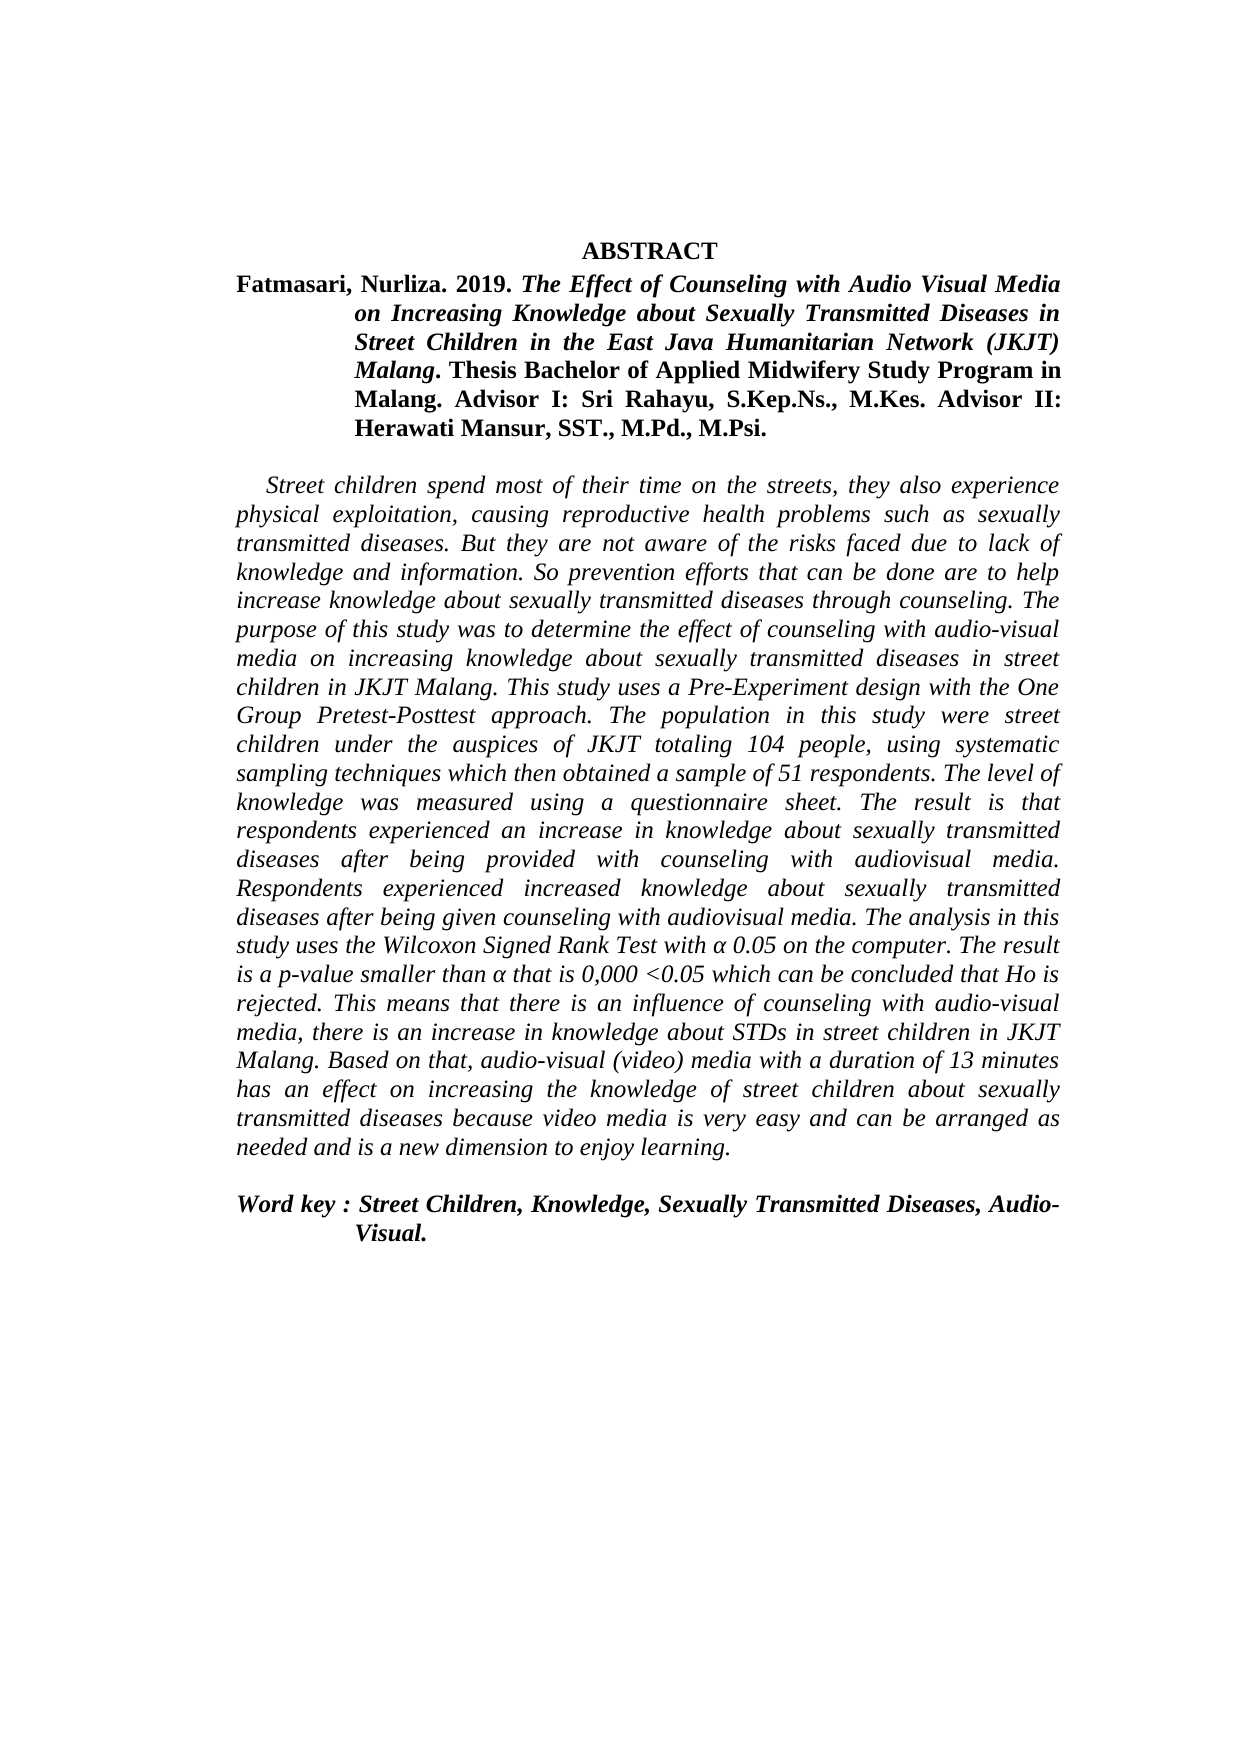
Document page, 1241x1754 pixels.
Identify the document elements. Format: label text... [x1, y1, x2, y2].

text Fatmasari, Nurliza. 2019. The Effect of Counseling with Audio Visual Media on Increasing Knowledge about Sexually Transmitted Diseases in Street Children in the East Java Humanitarian Network (JKJT) Malang. Thesis Bachelor of Applied Midwifery Study Program in Malang. Advisor I: Sri Rahayu, S.Kep.Ns., M.Kes. Advisor II: Herawati Mansur, SST., M.Pd., M.Psi. [236, 269, 1063, 442]
text ABSTRACT [236, 236, 1063, 265]
text Word key : Street Children, Knowledge, Sexually Transmitted Diseases, Audio-Visual. [236, 1189, 1063, 1247]
text Street children spend most of their time on the streets, they also experience physical exploitation, causing reproductive health problems such as sexually transmitted diseases. But they are not aware of the risks faced due to lack of knowledge and information. So prevention efforts that can be done are to help increase knowledge about sexually transmitted diseases through counseling. The purpose of this study was to determine the effect of counseling with audio-visual media on increasing knowledge about sexually transmitted diseases in street children in JKJT Malang. This study uses a Pre-Experiment design with the One Group Pretest-Posttest approach. The population in this study were street children under the auspices of JKJT totaling 104 people, using systematic sampling techniques which then obtained a sample of 51 respondents. The level of knowledge was measured using a questionnaire sheet. The result is that respondents experienced an increase in knowledge about sexually transmitted diseases after being provided with counseling with audiovisual media. Respondents experienced increased knowledge about sexually transmitted diseases after being given counseling with audiovisual media. The analysis in this study uses the Wilcoxon Signed Rank Test with α 0.05 on the computer. The result is a p-value smaller than α that is 0,000 <0.05 which can be concluded that Ho is rejected. This means that there is an influence of counseling with audio-visual media, there is an increase in knowledge about STDs in street children in JKJT Malang. Based on that, audio-visual (video) media with a duration of 13 minutes has an effect on increasing the knowledge of street children about sexually transmitted diseases because video media is very easy and can be arranged as needed and is a new dimension to enjoy learning. [236, 471, 1063, 1161]
